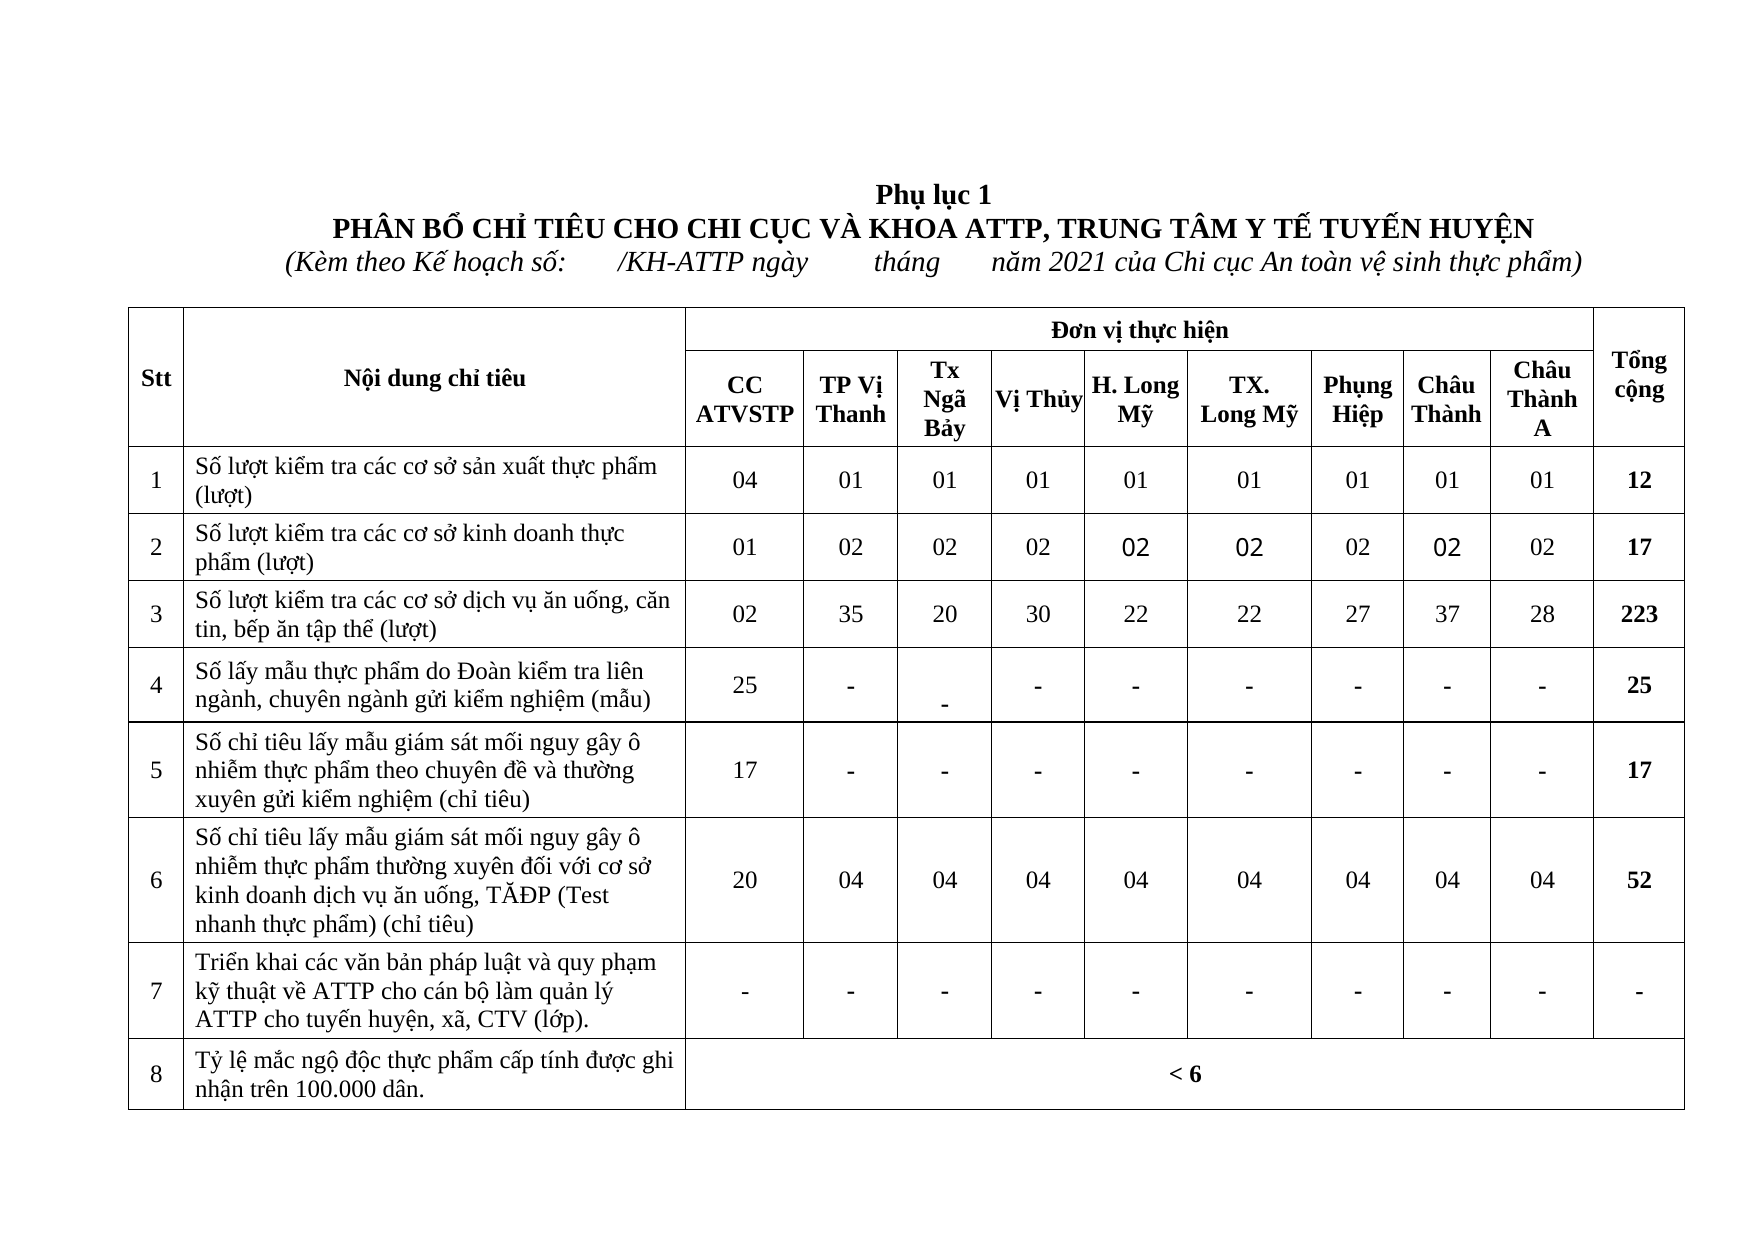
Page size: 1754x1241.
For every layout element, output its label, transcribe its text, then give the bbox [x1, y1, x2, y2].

table_cell 02 [804, 514, 897, 580]
table_cell - [1188, 723, 1311, 817]
table_cell 02 [992, 514, 1084, 580]
table_cell 01 [1312, 447, 1403, 513]
table_header Tổng cộng [1594, 308, 1684, 446]
table_cell 17 [1594, 723, 1684, 817]
table_cell - [1312, 723, 1403, 817]
table_cell H. Long Mỹ [1085, 351, 1187, 446]
table_cell 02 [1491, 514, 1593, 580]
table_cell 04 [1491, 818, 1593, 942]
table_cell - [898, 648, 991, 721]
table_cell - [1491, 648, 1593, 721]
table_cell 52 [1594, 818, 1684, 942]
table_cell Vị Thủy [992, 351, 1084, 446]
table_cell 25 [1594, 648, 1684, 721]
table_cell - [1312, 943, 1403, 1037]
table_cell Số lượt kiểm tra các cơ sở kinh doanh thực phẩm (lượt) [184, 514, 685, 580]
table_cell 01 [1085, 447, 1187, 513]
table_cell - [1404, 648, 1490, 721]
table_cell 01 [1188, 447, 1311, 513]
table_cell Triển khai các văn bản pháp luật và quy phạm kỹ thuật về ATTP cho cán bộ làm quản lý ATTP cho tuyến huyện, xã, CTV (lớp). [184, 943, 685, 1037]
table_cell - [1188, 648, 1311, 721]
table_cell 7 [129, 943, 183, 1037]
table_cell - [804, 648, 897, 721]
table_cell 12 [1594, 447, 1684, 513]
table_cell TP Vị Thanh [804, 351, 897, 446]
table_cell 04 [1188, 818, 1311, 942]
table_cell 6 [129, 818, 183, 942]
table_cell - [804, 943, 897, 1037]
table_cell - [898, 723, 991, 817]
table_cell 04 [1312, 818, 1403, 942]
table_cell 8 [129, 1039, 183, 1109]
table_cell 25 [686, 648, 803, 721]
table_cell Tỷ lệ mắc ngộ độc thực phẩm cấp tính được ghi nhận trên 100.000 dân. [184, 1039, 685, 1109]
table_cell Phụng Hiệp [1312, 351, 1403, 446]
table_cell Số chỉ tiêu lấy mẫu giám sát mối nguy gây ô nhiễm thực phẩm theo chuyên đề và thường xuyên gửi kiểm nghiệm (chỉ tiêu) [184, 723, 685, 817]
table_cell Châu Thành [1404, 351, 1490, 446]
table_cell CC ATVSTP [686, 351, 803, 446]
table_cell 02 [1312, 514, 1403, 580]
table_cell - [804, 723, 897, 817]
table_cell 04 [804, 818, 897, 942]
table_cell - [992, 648, 1084, 721]
table_cell - [1404, 723, 1490, 817]
table_cell 2 [129, 514, 183, 580]
table_cell Số lượt kiểm tra các cơ sở dịch vụ ăn uống, căn tin, bếp ăn tập thể (lượt) [184, 581, 685, 647]
table_cell 1 [129, 447, 183, 513]
table_cell Châu Thành A [1491, 351, 1593, 446]
table_cell - [1491, 723, 1593, 817]
table_cell TX. Long Mỹ [1188, 351, 1311, 446]
table_cell 22 [1188, 581, 1311, 647]
table_cell 02 [1404, 514, 1490, 580]
table_cell 20 [898, 581, 991, 647]
table_cell - [1085, 723, 1187, 817]
table_cell - [686, 943, 803, 1037]
table_cell - [1312, 648, 1403, 721]
table_cell - [1404, 943, 1490, 1037]
table_cell 01 [686, 514, 803, 580]
table_cell 01 [992, 447, 1084, 513]
table_cell 02 [1085, 514, 1187, 580]
table_cell 5 [129, 723, 183, 817]
table_cell 28 [1491, 581, 1593, 647]
table_cell 04 [1404, 818, 1490, 942]
table_cell Số lượt kiểm tra các cơ sở sản xuất thực phẩm (lượt) [184, 447, 685, 513]
table_cell 30 [992, 581, 1084, 647]
table_cell 01 [1404, 447, 1490, 513]
table_cell 17 [1594, 514, 1684, 580]
table_cell 37 [1404, 581, 1490, 647]
table_cell 3 [129, 581, 183, 647]
table_cell 01 [804, 447, 897, 513]
table_cell 02 [898, 514, 991, 580]
table_cell 04 [686, 447, 803, 513]
table_cell 01 [898, 447, 991, 513]
text PHÂN BỔ CHỈ TIÊU CHO CHI CỤC VÀ KHOA ATTP, TRUNG TÂM Y TẾ TUYẾN HUYỆN [177, 211, 1636, 244]
table_cell Số chỉ tiêu lấy mẫu giám sát mối nguy gây ô nhiễm thực phẩm thường xuyên đối với cơ sở kinh doanh dịch vụ ăn uống, TĂĐP (Test nhanh thực phẩm) (chỉ tiêu) [184, 818, 685, 942]
table_cell 35 [804, 581, 897, 647]
table_cell Tx Ngã Bảy [898, 351, 991, 446]
table_cell < 6 [686, 1039, 1684, 1109]
table_cell - [1491, 943, 1593, 1037]
table_cell 27 [1312, 581, 1403, 647]
table_cell 04 [992, 818, 1084, 942]
table_cell - [898, 943, 991, 1037]
table_cell - [1594, 943, 1684, 1037]
table_cell - [1085, 943, 1187, 1037]
table_header Nội dung chỉ tiêu [184, 308, 685, 446]
table_cell 223 [1594, 581, 1684, 647]
table_cell 4 [129, 648, 183, 721]
table_cell Số lấy mẫu thực phẩm do Đoàn kiểm tra liên ngành, chuyên ngành gửi kiểm nghiệm (mẫu) [184, 648, 685, 721]
table_cell 02 [686, 581, 803, 647]
table_cell - [1085, 648, 1187, 721]
table_cell 02 [1188, 514, 1311, 580]
table_header Stt [129, 308, 183, 446]
table_cell - [992, 943, 1084, 1037]
text Phụ lục 1 [177, 177, 1636, 211]
table_cell 04 [898, 818, 991, 942]
table_cell - [1188, 943, 1311, 1037]
table_cell 04 [1085, 818, 1187, 942]
table_cell 22 [1085, 581, 1187, 647]
table_cell 20 [686, 818, 803, 942]
text (Kèm theo Kế hoạch số: /KH-ATTP ngày tháng năm 2021 của Chi cục An toàn vệ sinh thực phẩm) [177, 244, 1636, 278]
table_cell - [992, 723, 1084, 817]
table_header Đơn vị thực hiện [686, 308, 1593, 350]
table_cell 01 [1491, 447, 1593, 513]
table_cell 17 [686, 723, 803, 817]
